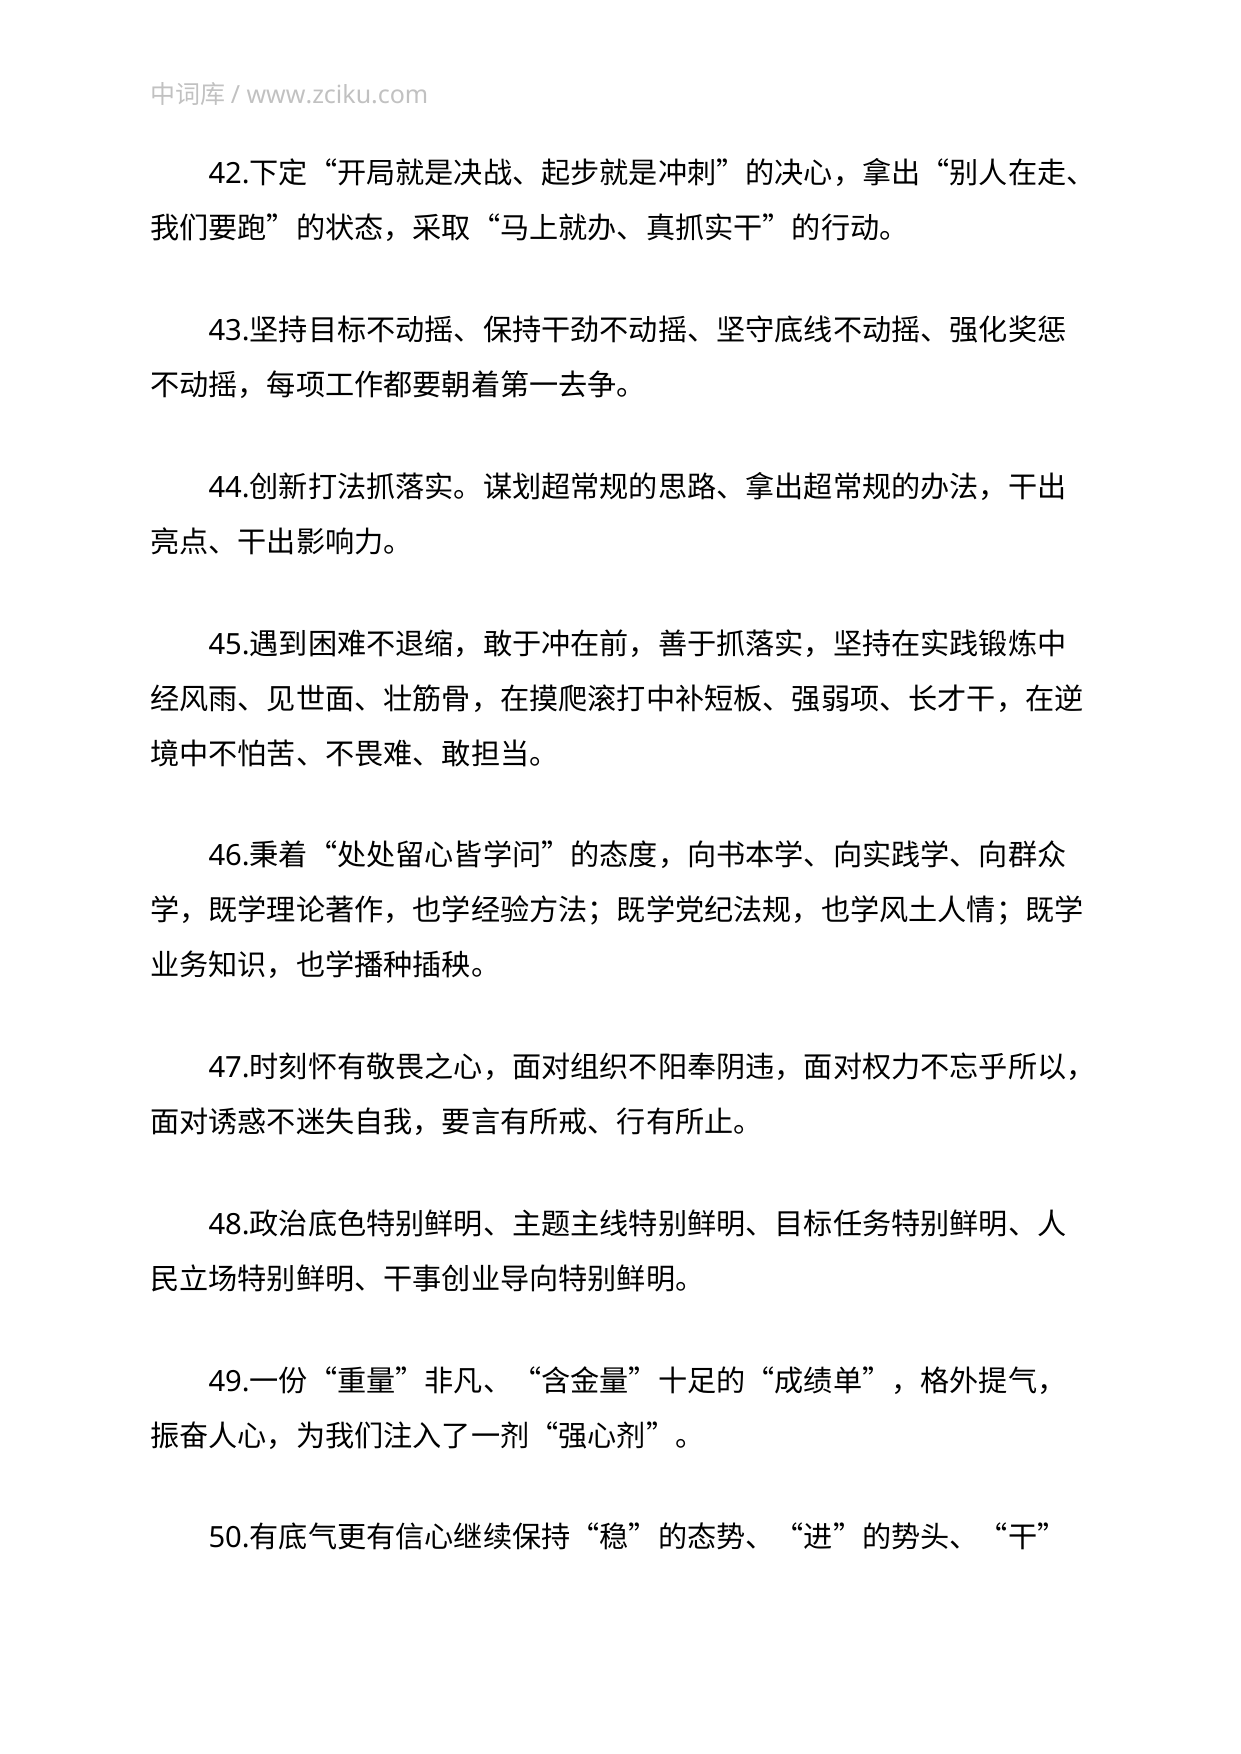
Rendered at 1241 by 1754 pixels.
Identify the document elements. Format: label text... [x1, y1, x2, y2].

text 49.一份“重量”非凡、“含金量”十足的“成绩单”，格外提气，振奋人心，为我们注入了一剂“强心剂”。 [150, 1357, 1090, 1454]
text 45.遇到困难不退缩，敢于冲在前，善于抓落实，坚持在实践锻炼中经风雨、见世面、壮筋骨，在摸爬滚打中补短板、强弱项、长才干，在逆境中不怕苦、不畏难、敢担当。 [150, 620, 1090, 772]
text 48.政治底色特别鲜明、主题主线特别鲜明、目标任务特别鲜明、人民立场特别鲜明、干事创业导向特别鲜明。 [150, 1200, 1090, 1298]
text 44.创新打法抓落实。谋划超常规的思路、拿出超常规的办法，干出亮点、干出影响力。 [150, 463, 1090, 561]
text 46.秉着“处处留心皆学问”的态度，向书本学、向实践学、向群众学，既学理论著作，也学经验方法；既学党纪法规，也学风土人情；既学业务知识，也学播种插秧。 [150, 832, 1090, 984]
text 42.下定“开局就是决战、起步就是冲刺”的决心，拿出“别人在走、我们要跑”的状态，采取“马上就办、真抓实干”的行动。 [150, 150, 1090, 247]
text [150, 1514, 1090, 1556]
text 47.时刻怀有敬畏之心，面对组织不阳奉阴违，面对权力不忘乎所以，面对诱惑不迷失自我，要言有所戒、行有所止。 [150, 1044, 1090, 1141]
text 43.坚持目标不动摇、保持干劲不动摇、坚守底线不动摇、强化奖惩不动摇，每项工作都要朝着第一去争。 [150, 307, 1090, 404]
